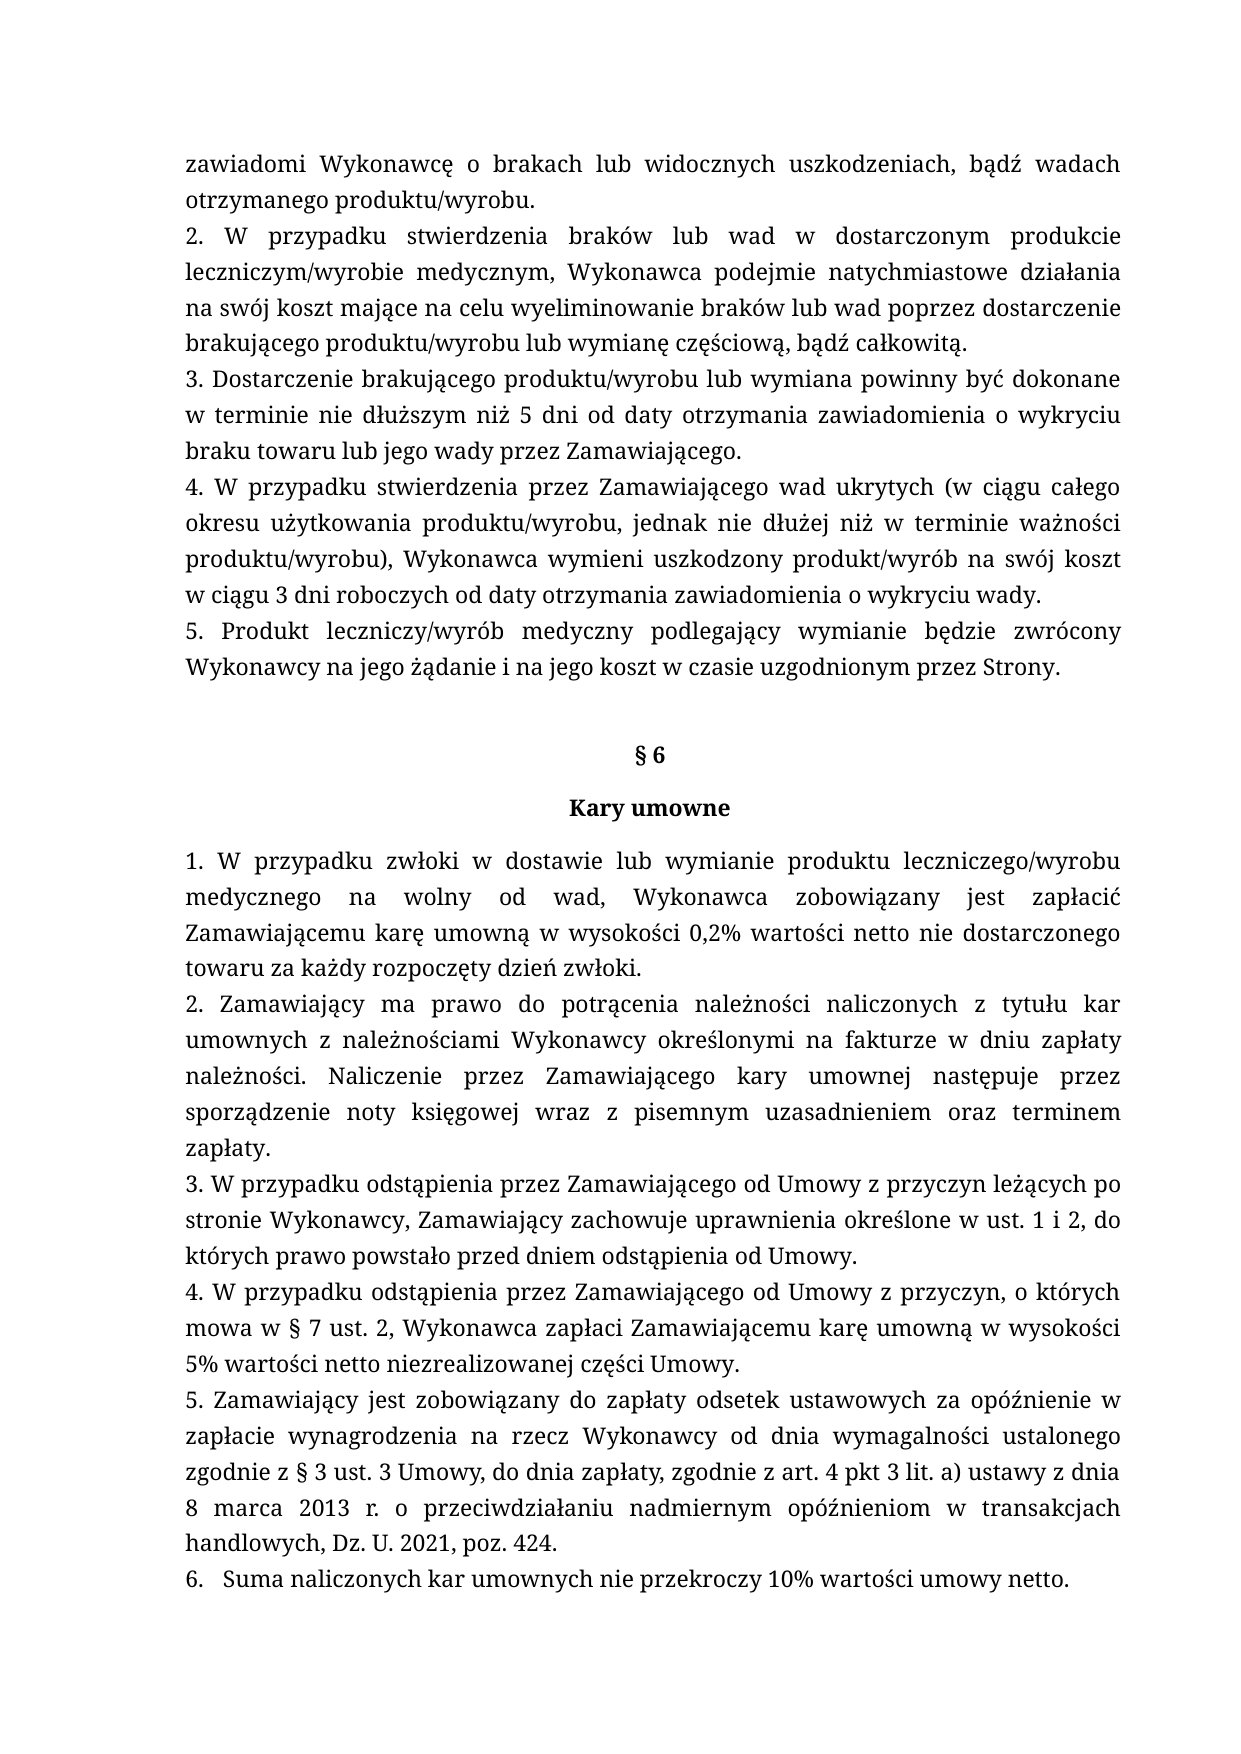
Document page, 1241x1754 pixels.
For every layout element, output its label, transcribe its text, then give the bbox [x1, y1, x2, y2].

text § 6 [177, 739, 1122, 771]
text 3. W przypadku odstąpienia przez Zamawiającego od Umowy z przyczyn leżących po stronie Wykonawcy, Zamawiający zachowuje uprawnienia określone w ust. 1 i 2, do których prawo powstało przed dniem odstąpienia od Umowy. [185, 1168, 1122, 1271]
text 5. Zamawiający jest zobowiązany do zapłaty odsetek ustawowych za opóźnienie w zapłacie wynagrodzenia na rzecz Wykonawcy od dnia wymagalności ustalonego zgodnie z § 3 ust. 3 Umowy, do dnia zapłaty, zgodnie z art. 4 pkt 3 lit. a) ustawy z dnia 8 marca 2013 r. o przeciwdziałaniu nadmiernym opóźnieniom w transakcjach handlowych, Dz. U. 2021, poz. 424. [185, 1384, 1122, 1559]
list Suma naliczonych kar umownych nie przekroczy 10% wartości umowy netto. [185, 1563, 1122, 1594]
text 3. Dostarczenie brakującego produktu/wyrobu lub wymiana powinny być dokonane w terminie nie dłuższym niż 5 dni od daty otrzymania zawiadomienia o wykryciu braku towaru lub jego wady przez Zamawiającego. [185, 363, 1122, 466]
text 4. W przypadku odstąpienia przez Zamawiającego od Umowy z przyczyn, o których mowa w § 7 ust. 2, Wykonawca zapłaci Zamawiającemu karę umowną w wysokości 5% wartości netto niezrealizowanej części Umowy. [185, 1276, 1122, 1379]
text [185, 148, 1122, 215]
text 5. Produkt leczniczy/wyrób medyczny podlegający wymianie będzie zwrócony Wykonawcy na jego żądanie i na jego koszt w czasie uzgodnionym przez Strony. [185, 615, 1122, 682]
text 2. Zamawiający ma prawo do potrącenia należności naliczonych z tytułu kar umownych z należnościami Wykonawcy określonymi na fakturze w dniu zapłaty należności. Naliczenie przez Zamawiającego kary umownej następuje przez sporządzenie noty księgowej wraz z pisemnym uzasadnieniem oraz terminem zapłaty. [185, 988, 1122, 1163]
text 1. W przypadku zwłoki w dostawie lub wymianie produktu leczniczego/wyrobu medycznego na wolny od wad, Wykonawca zobowiązany jest zapłacić Zamawiającemu karę umowną w wysokości 0,2% wartości netto nie dostarczonego towaru za każdy rozpoczęty dzień zwłoki. [185, 844, 1122, 984]
text 2. W przypadku stwierdzenia braków lub wad w dostarczonym produkcie leczniczym/wyrobie medycznym, Wykonawca podejmie natychmiastowe działania na swój koszt mające na celu wyeliminowanie braków lub wad poprzez dostarczenie brakującego produktu/wyrobu lub wymianę częściową, bądź całkowitą. [185, 219, 1122, 359]
text Kary umowne [177, 792, 1122, 823]
text 4. W przypadku stwierdzenia przez Zamawiającego wad ukrytych (w ciągu całego okresu użytkowania produktu/wyrobu, jednak nie dłużej niż w terminie ważności produktu/wyrobu), Wykonawca wymieni uszkodzony produkt/wyrób na swój koszt w ciągu 3 dni roboczych od daty otrzymania zawiadomienia o wykryciu wady. [185, 471, 1122, 610]
